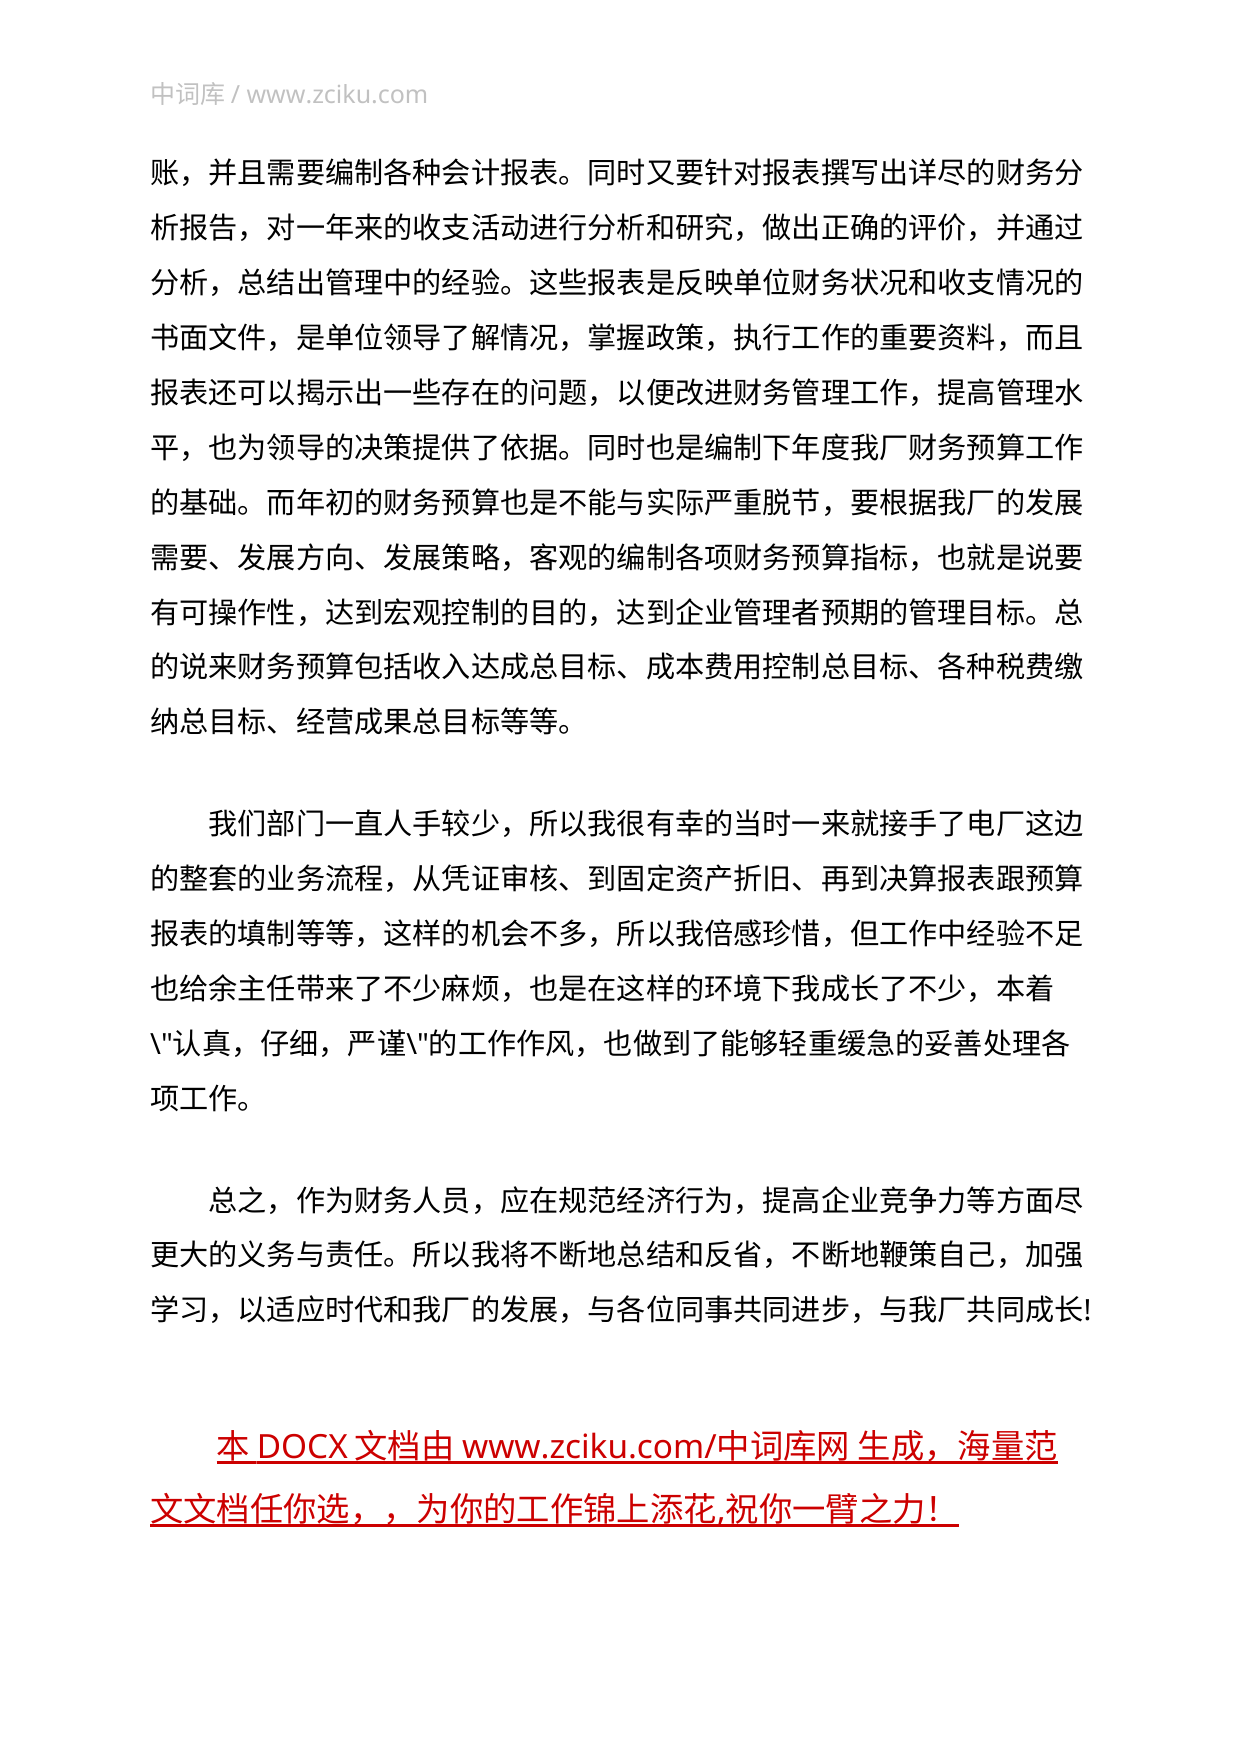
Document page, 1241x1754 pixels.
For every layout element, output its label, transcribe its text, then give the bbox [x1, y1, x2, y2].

text 总之，作为财务人员，应在规范经济行为，提高企业竞争力等方面尽更大的义务与责任。所以我将不断地总结和反省，不断地鞭策自己，加强学习，以适应时代和我厂的发展，与各位同事共同进步，与我厂共同成长! [150, 1177, 1090, 1329]
text 本DOCX文档由 www.zciku.com/中词库网 生成，海量范文文档任你选，，为你的工作锦上添花,祝你一臂之力！ [150, 1420, 1090, 1531]
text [150, 150, 1090, 741]
text 我们部门一直人手较少，所以我很有幸的当时一来就接手了电厂这边的整套的业务流程，从凭证审核、到固定资产折旧、再到决算报表跟预算报表的填制等等，这样的机会不多，所以我倍感珍惜，但工作中经验不足也给余主任带来了不少麻烦，也是在这样的环境下我成长了不少，本着\"认真，仔细，严谨\"的工作作风，也做到了能够轻重缓急的妥善处理各项工作。 [150, 801, 1090, 1118]
